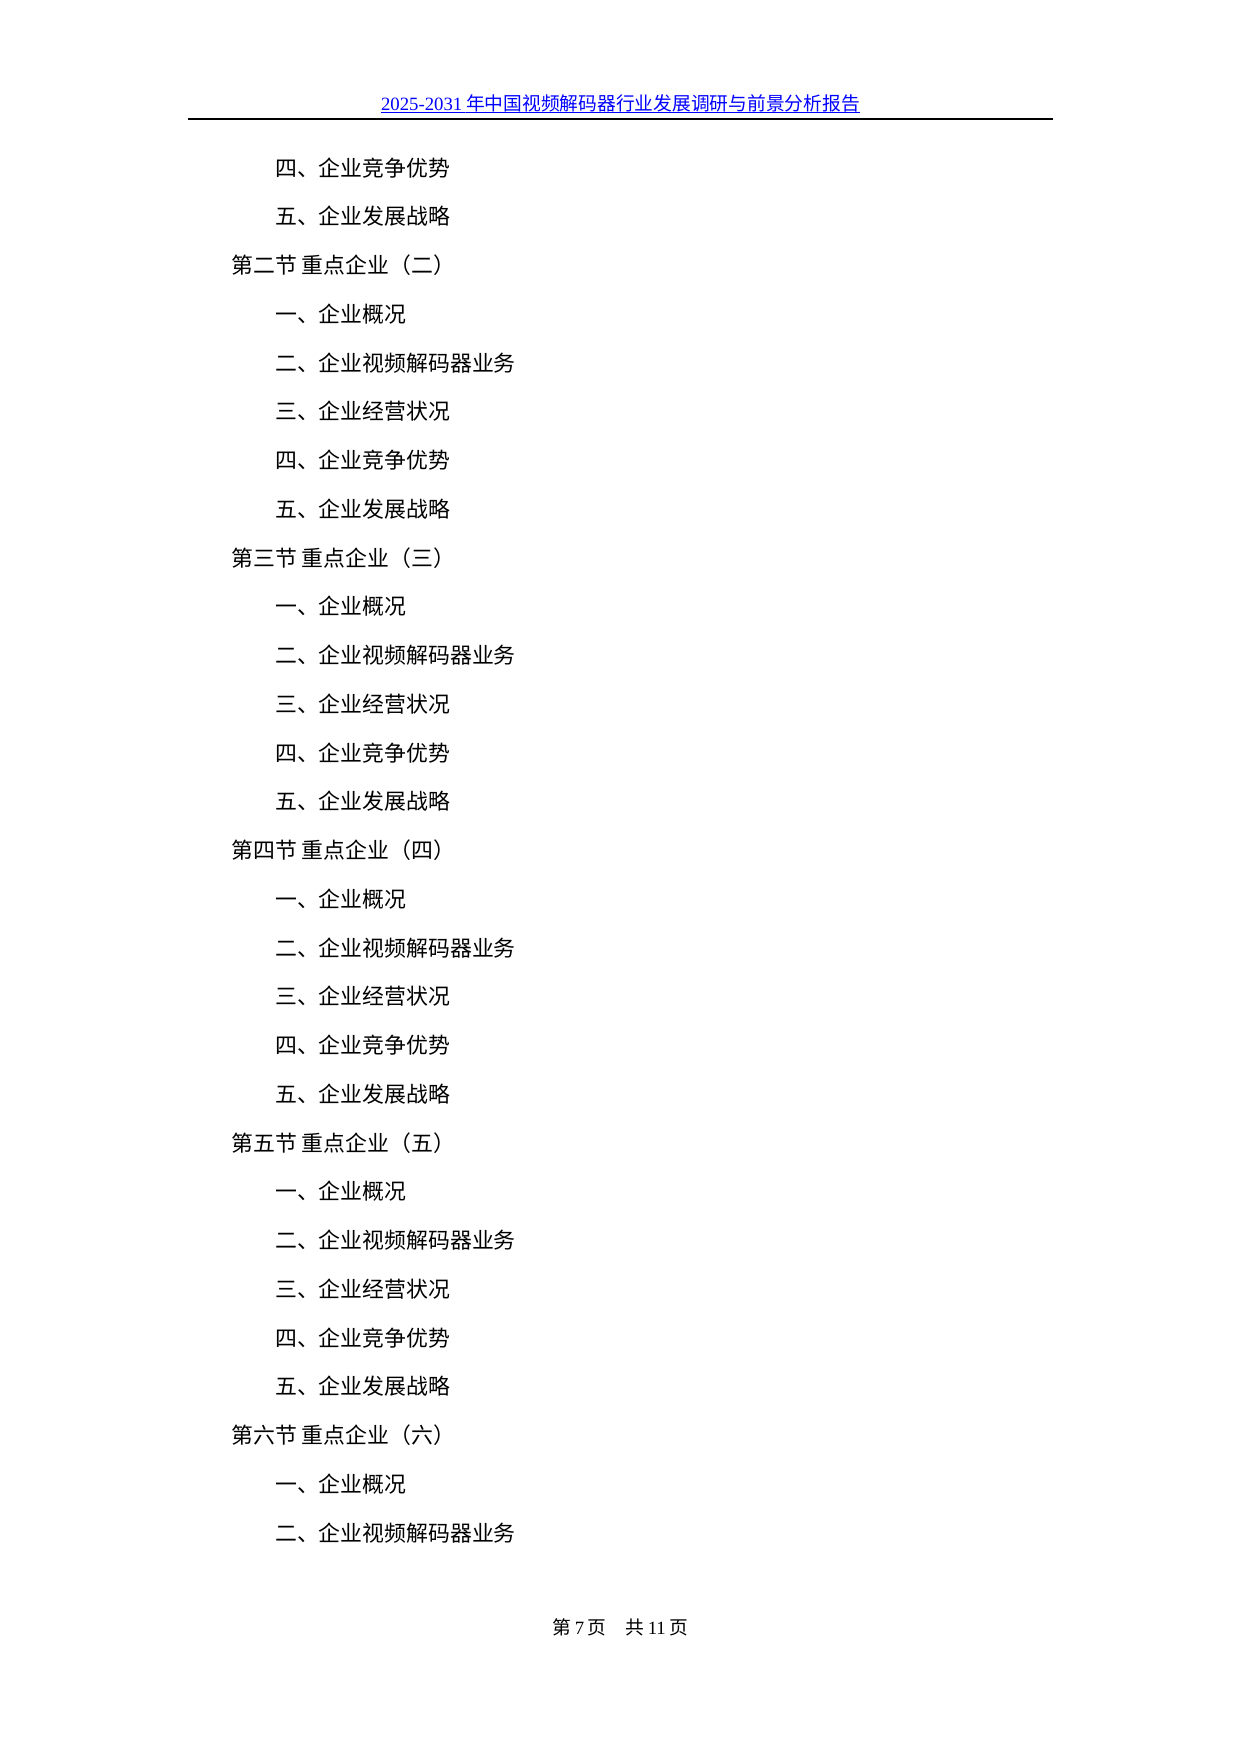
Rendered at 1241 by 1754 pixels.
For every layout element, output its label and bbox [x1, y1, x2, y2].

text [187, 150, 1053, 1548]
